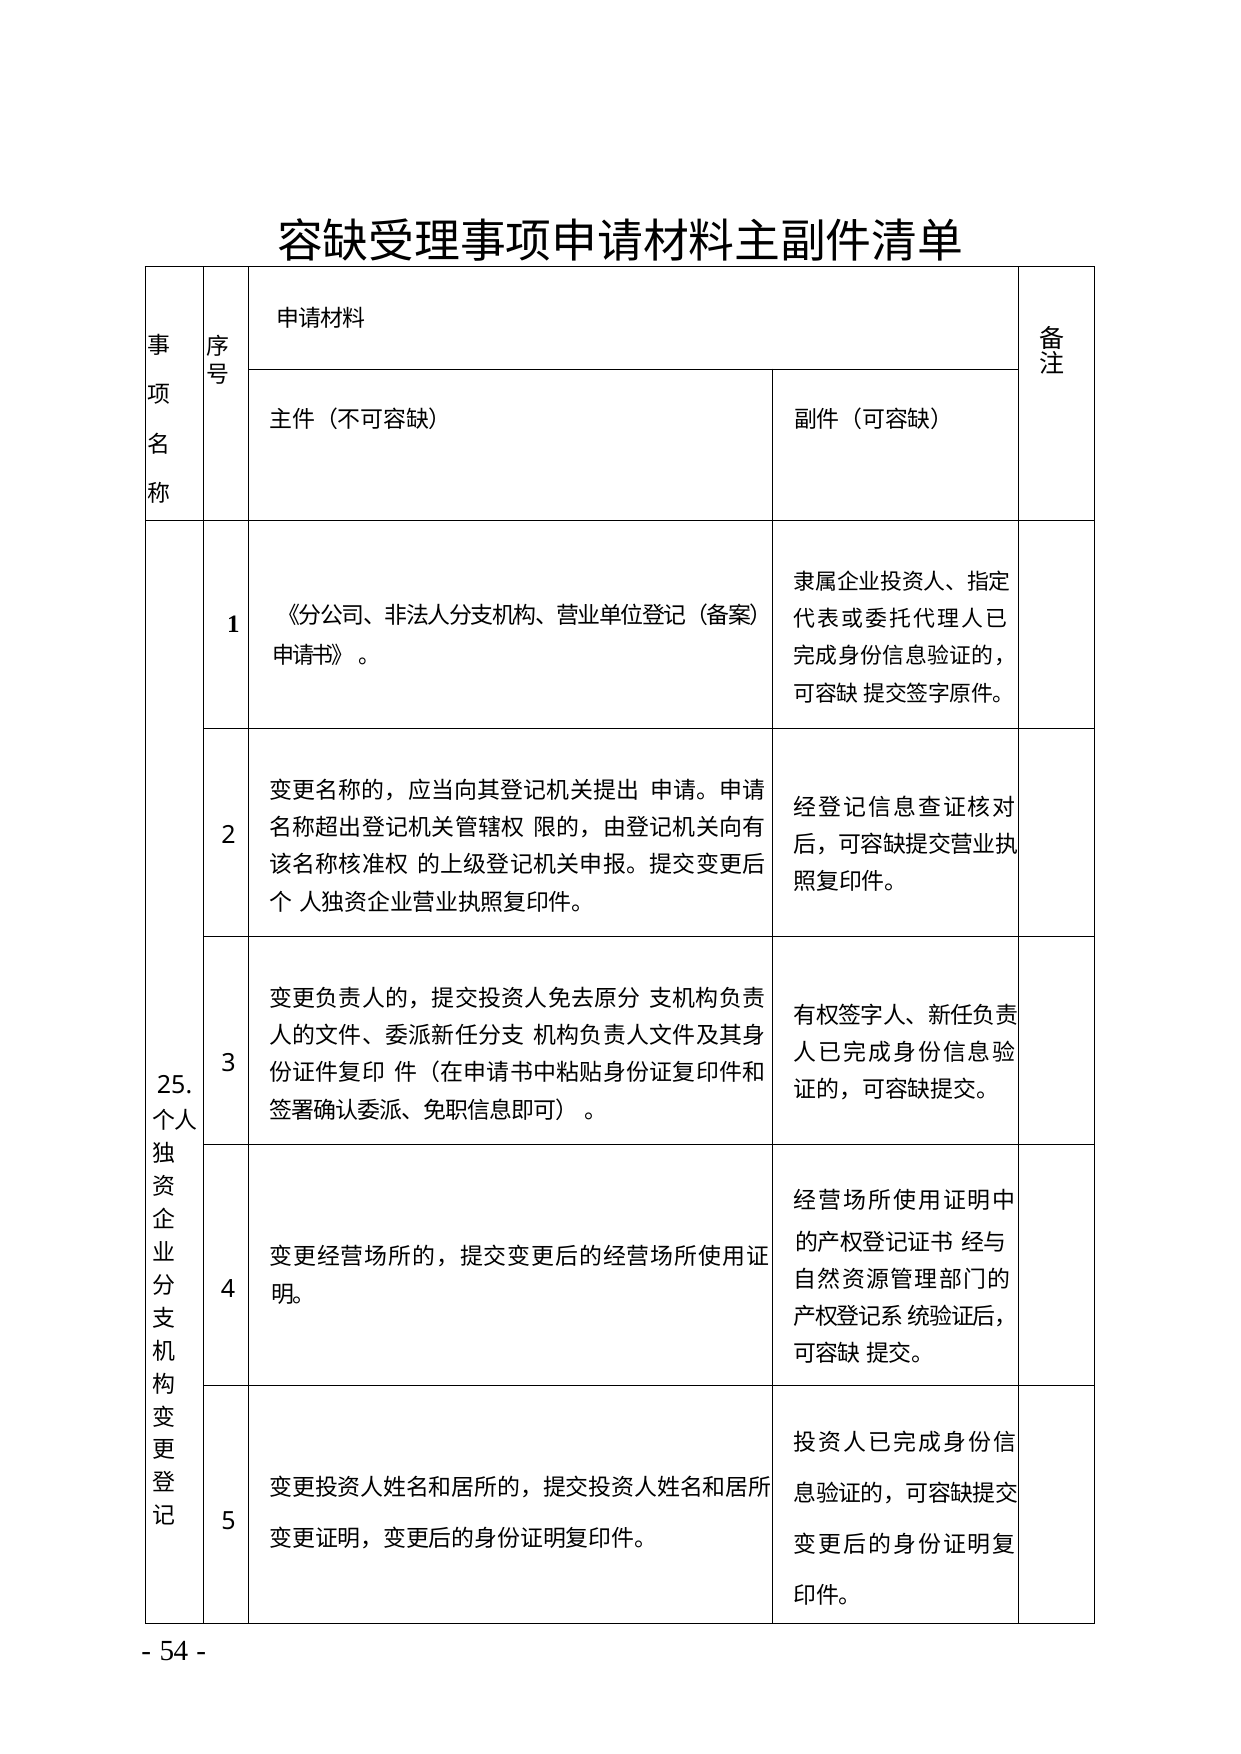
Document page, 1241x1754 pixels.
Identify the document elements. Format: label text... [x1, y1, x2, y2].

table_cell 《分公司、非法人分支机构、营业单位登记（备案） 申请书》 。 [249, 521, 772, 728]
table_cell 变更负责人的，提交投资人免去原分 支机构负责 人的文件、委派新任分支 机构负责人文件及其身 份证件复印 件（在申请书中粘贴身份证复印件和 签署确认委派、免职信息即可） 。 [249, 937, 772, 1143]
table_cell 3 [204, 937, 248, 1143]
table_cell 隶属企业投资人、指定 代表或委托代理人已 完成身份信息验证的， 可容缺 提交签字原件。 [773, 521, 1018, 728]
table_cell 经登记信息查证核对 后，可容缺提交营业执 照复印件。 [773, 729, 1018, 936]
table_cell 经营场所使用证明中 的产权登记证书 经与 自然资源管理部门的 产权登记系 统验证后， 可容缺 提交。 [773, 1145, 1018, 1385]
table_cell [1019, 1145, 1094, 1385]
table_cell 投资人已完成身份信 息验证的，可容缺提交 变更后的身份证明复 印件。 [773, 1386, 1018, 1623]
table_cell 25. 个人 独资 企业 分支 机构 变更 登记 [146, 521, 203, 1623]
table_cell 变更名称的，应当向其登记机关提出 申请。申请 名称超出登记机关管辖权 限的，由登记机关向有 该名称核准权 的上级登记机关申报。提交变更后 个 人独资企业营业执照复印件。 [249, 729, 772, 936]
table_header 序 号 [204, 267, 248, 520]
table_cell 1 [204, 521, 248, 728]
table_cell 2 [204, 729, 248, 936]
table_cell 5 [204, 1386, 248, 1623]
text 容缺受理事项申请材料主副件清单 [141, 221, 1095, 266]
table_cell [1019, 937, 1094, 1143]
table_cell 主件（不可容缺） [249, 370, 772, 520]
table_cell 变更投资人姓名和居所的，提交投资人姓名和居所 变更证明，变更后的身份证明复印件。 [249, 1386, 772, 1623]
table_cell [1019, 521, 1094, 728]
table_header 申请材料 [249, 267, 1018, 368]
table_cell 有权签字人、新任负责 人已完成身份信息验 证的，可容缺提交。 [773, 937, 1018, 1143]
table_cell [1019, 729, 1094, 936]
table_cell 副件（可容缺） [773, 370, 1018, 520]
table_cell 4 [204, 1145, 248, 1385]
table_header 备注 [1019, 267, 1094, 520]
table_header 事项 名称 [146, 267, 203, 520]
table_cell [1019, 1386, 1094, 1623]
table_cell 变更经营场所的，提交变更后的经营场所使用证 明。 [249, 1145, 772, 1385]
